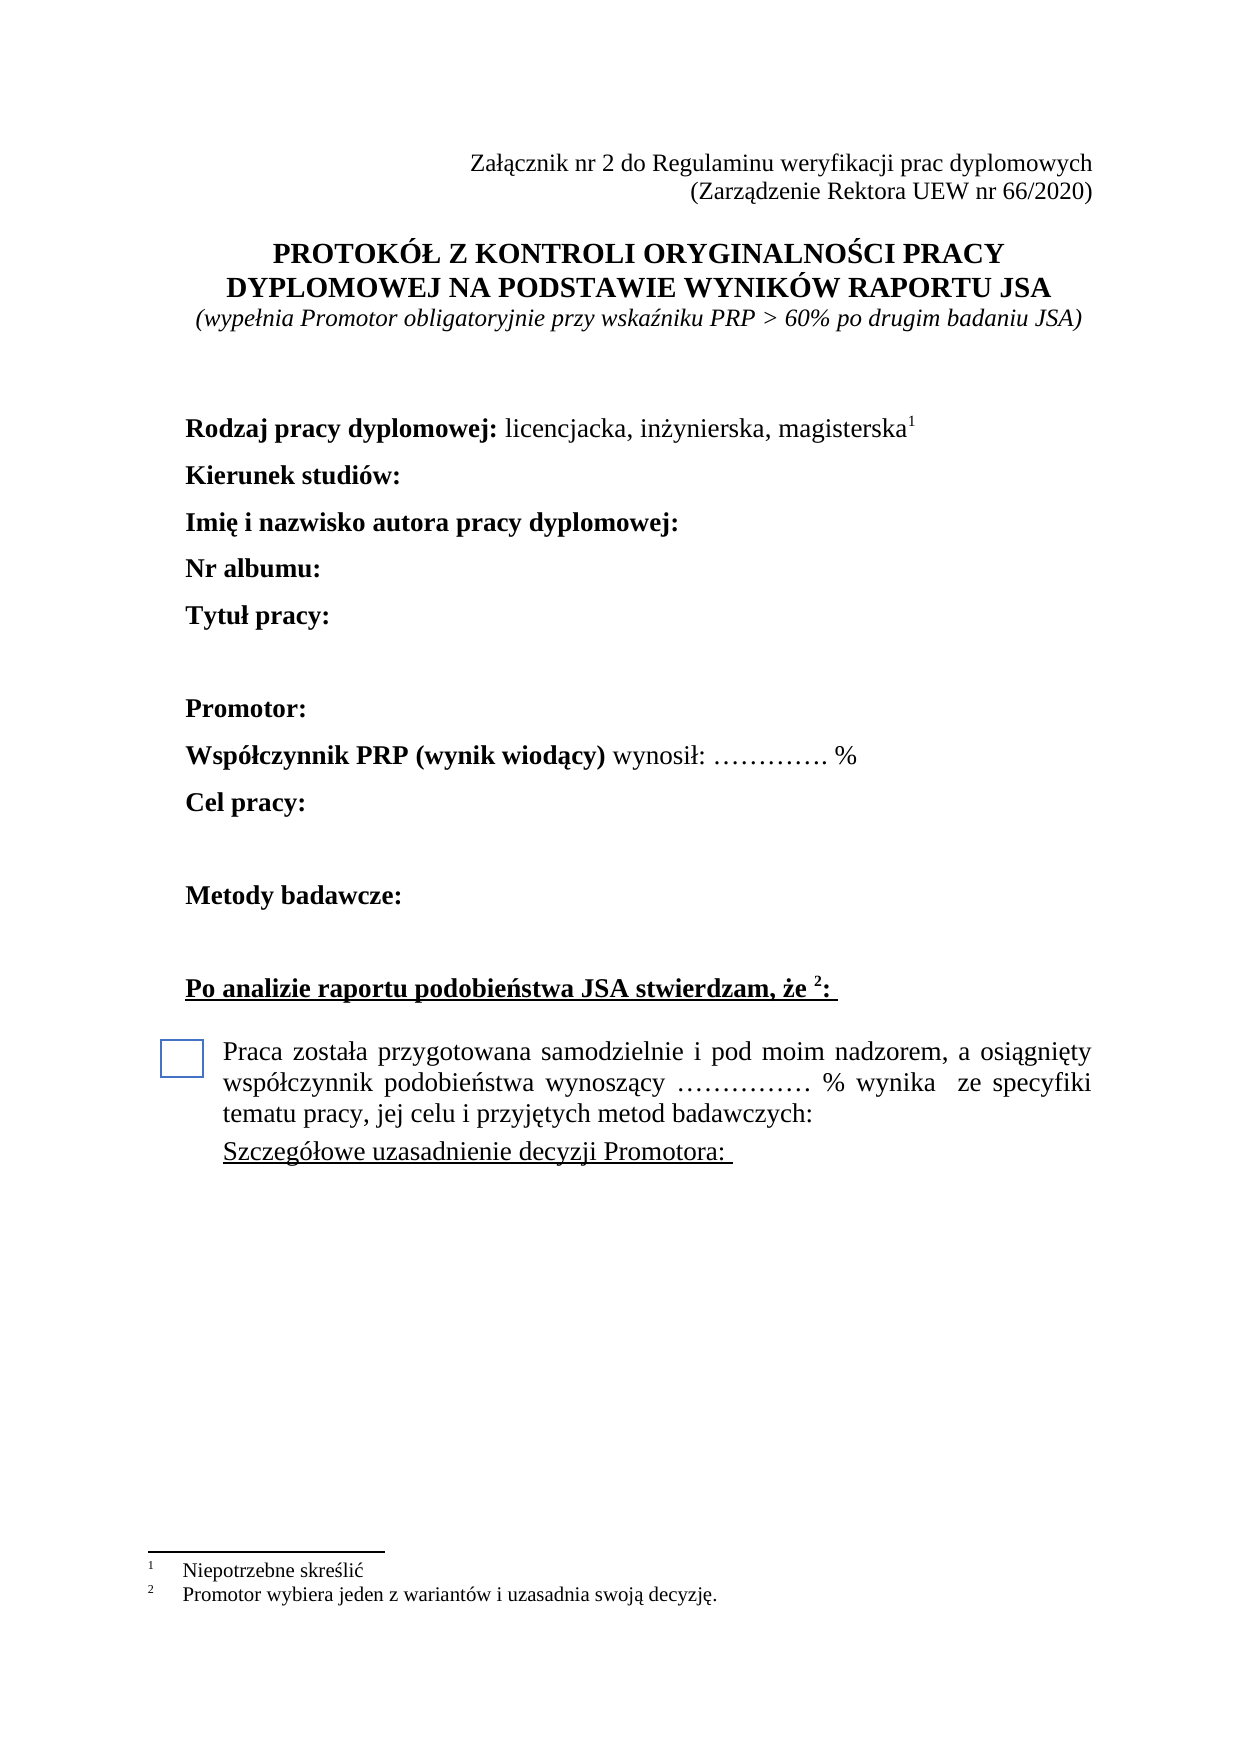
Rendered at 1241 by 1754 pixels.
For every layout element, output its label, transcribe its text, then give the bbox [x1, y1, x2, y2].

text Promotor: [185, 692, 1093, 723]
text (Zarządzenie Rektora UEW nr 66/2020) [156, 176, 1093, 205]
text Kierunek studiów: [185, 459, 1093, 490]
text Nr albumu: [185, 552, 1093, 583]
text PROTOKÓŁ Z KONTROLI ORYGINALNOŚCI PRACY DYPLOMOWEJ NA PODSTAWIE WYNIKÓW RAPORTU JSA [185, 236, 1093, 303]
text Załącznik nr 2 do Regulaminu weryfikacji prac dyplomowych [156, 148, 1093, 176]
text Imię i nazwisko autora pracy dyplomowej: [185, 506, 1093, 537]
text Rodzaj pracy dyplomowej: licencjacka, inżynierska, magisterska [185, 412, 1093, 443]
list Praca została przygotowana samodzielnie i pod moim nadzorem, a osiągnięty współczynnik podobieństwa wynoszący …………… % wynika ze specyfiki tematu pracy, jej celu i przyjętych metod badawczych: [223, 1034, 1093, 1128]
text (wypełnia Promotor obligatoryjnie przy wskaźniku PRP > 60% po drugim badaniu JSA) [185, 303, 1093, 332]
list Szczegółowe uzasadnienie decyzji Promotora: [223, 1135, 1093, 1166]
text Metody badawcze: [185, 879, 1093, 910]
text Współczynnik PRP (wynik wiodący) wynosił: …………. % [185, 739, 1093, 770]
text Cel pracy: [185, 786, 1093, 817]
text Tytuł pracy: [185, 599, 1093, 630]
text Po analizie raportu podobieństwa JSA stwierdzam, że : [185, 972, 1093, 1003]
